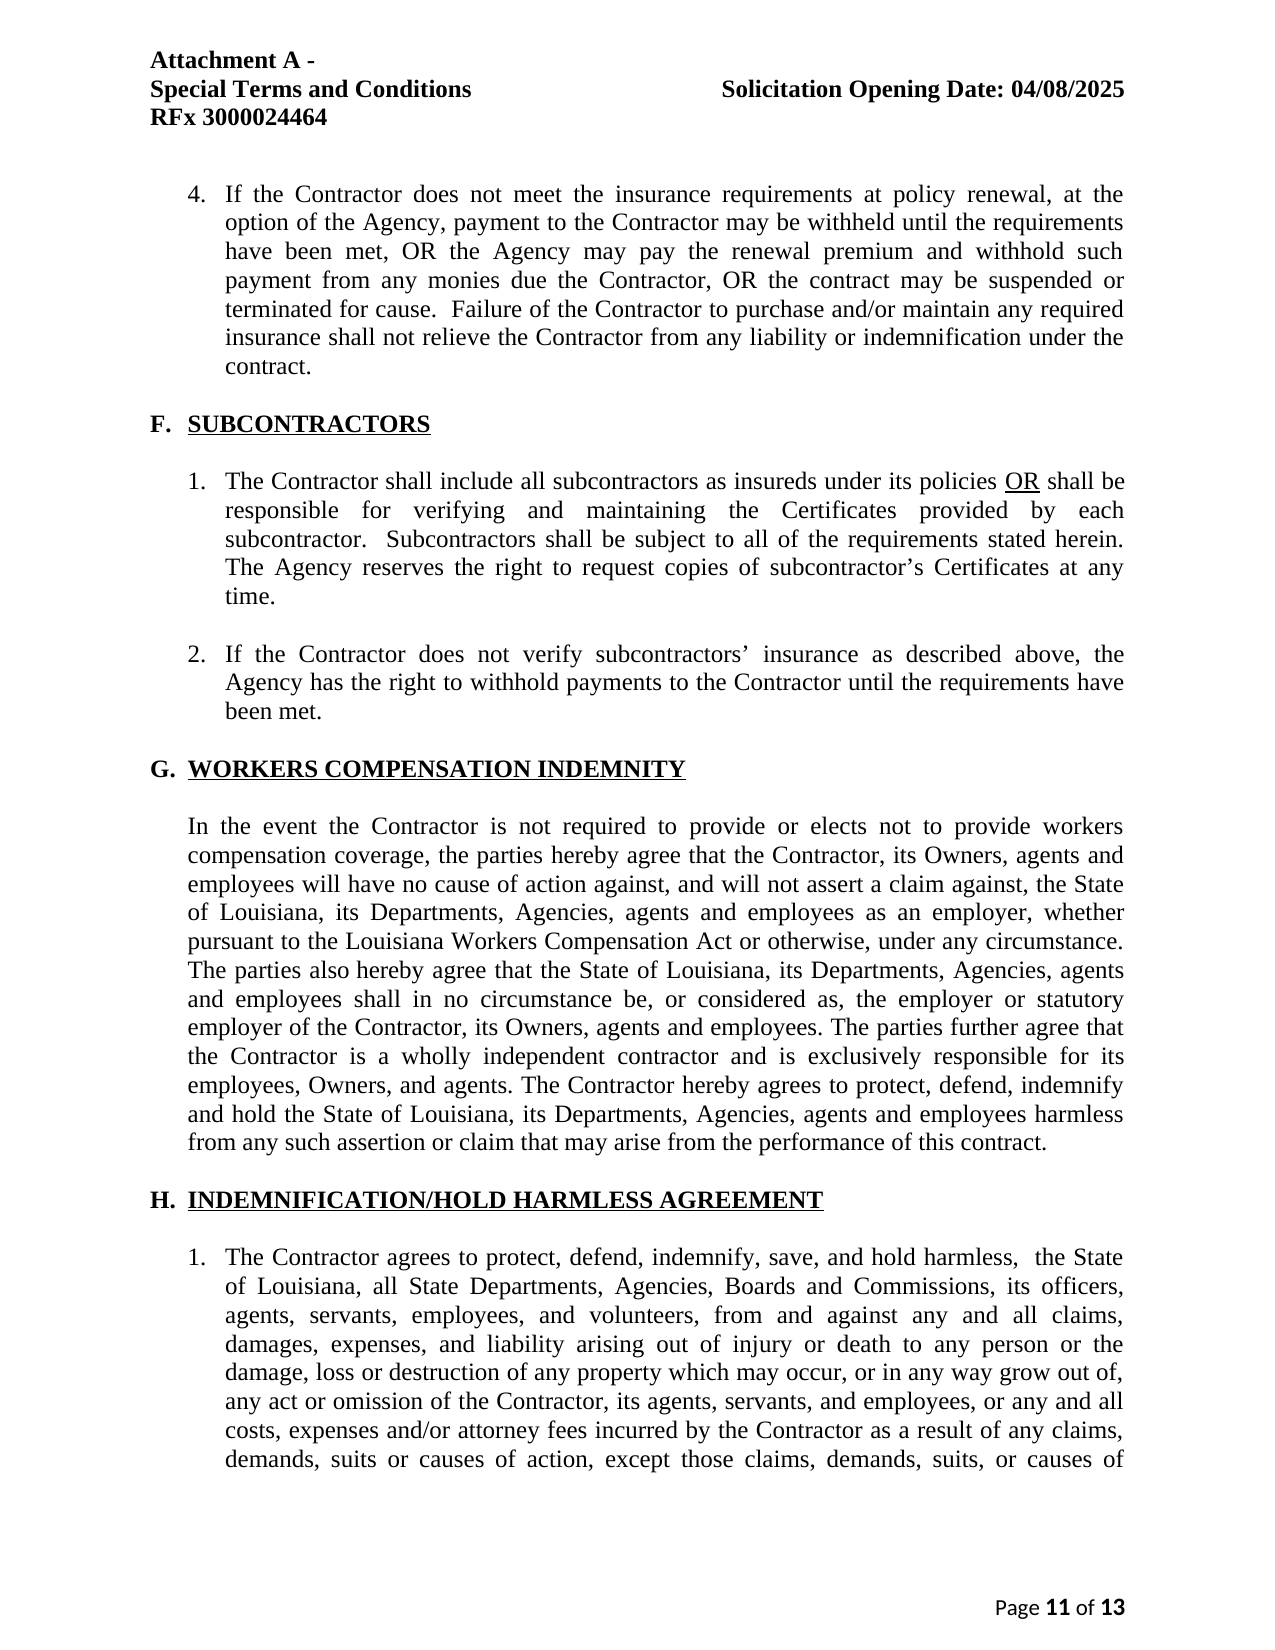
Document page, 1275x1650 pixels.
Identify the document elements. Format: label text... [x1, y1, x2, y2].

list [187, 1242, 1125, 1472]
list The Contractor shall include all subcontractors as insureds under its policies OR shall be responsible for verifying and maintaining the Certificates provided by each subcontractor. Subcontractors shall be subject to all of the requirements stated herein. The Agency reserves the right to request copies of subcontractor’s Certificates at any time. [187, 466, 1125, 610]
list If the Contractor does not meet the insurance requirements at policy renewal, at the option of the Agency, payment to the Contractor may be withheld until the requirements have been met, OR the Agency may pay the renewal premium and withhold such payment from any monies due the Contractor, OR the contract may be suspended or terminated for cause. Failure of the Contractor to purchase and/or maintain any required insurance shall not relieve the Contractor from any liability or indemnification under the contract. [187, 179, 1125, 380]
text In the event the Contractor is not required to provide or elects not to provide workers compensation coverage, the parties hereby agree that the Contractor, its Owners, agents and employees will have no cause of action against, and will not assert a claim against, the State of Louisiana, its Departments, Agencies, agents and employees as an employer, whether pursuant to the Louisiana Workers Compensation Act or otherwise, under any circumstance. The parties also hereby agree that the State of Louisiana, its Departments, Agencies, agents and employees shall in no circumstance be, or considered as, the employer or statutory employer of the Contractor, its Owners, agents and employees. The parties further agree that the Contractor is a wholly independent contractor and is exclusively responsible for its employees, Owners, and agents. The Contractor hereby agrees to protect, defend, indemnify and hold the State of Louisiana, its Departments, Agencies, agents and employees harmless from any such assertion or claim that may arise from the performance of this contract. [187, 811, 1125, 1156]
text H. INDEMNIFICATION/HOLD HARMLESS AGREEMENT [150, 1185, 1125, 1214]
text F. SUBCONTRACTORS [150, 409, 1125, 437]
list If the Contractor does not verify subcontractors’ insurance as described above, the Agency has the right to withhold payments to the Contractor until the requirements have been met. [187, 639, 1125, 725]
text G. WORKERS COMPENSATION INDEMNITY [150, 754, 1125, 782]
